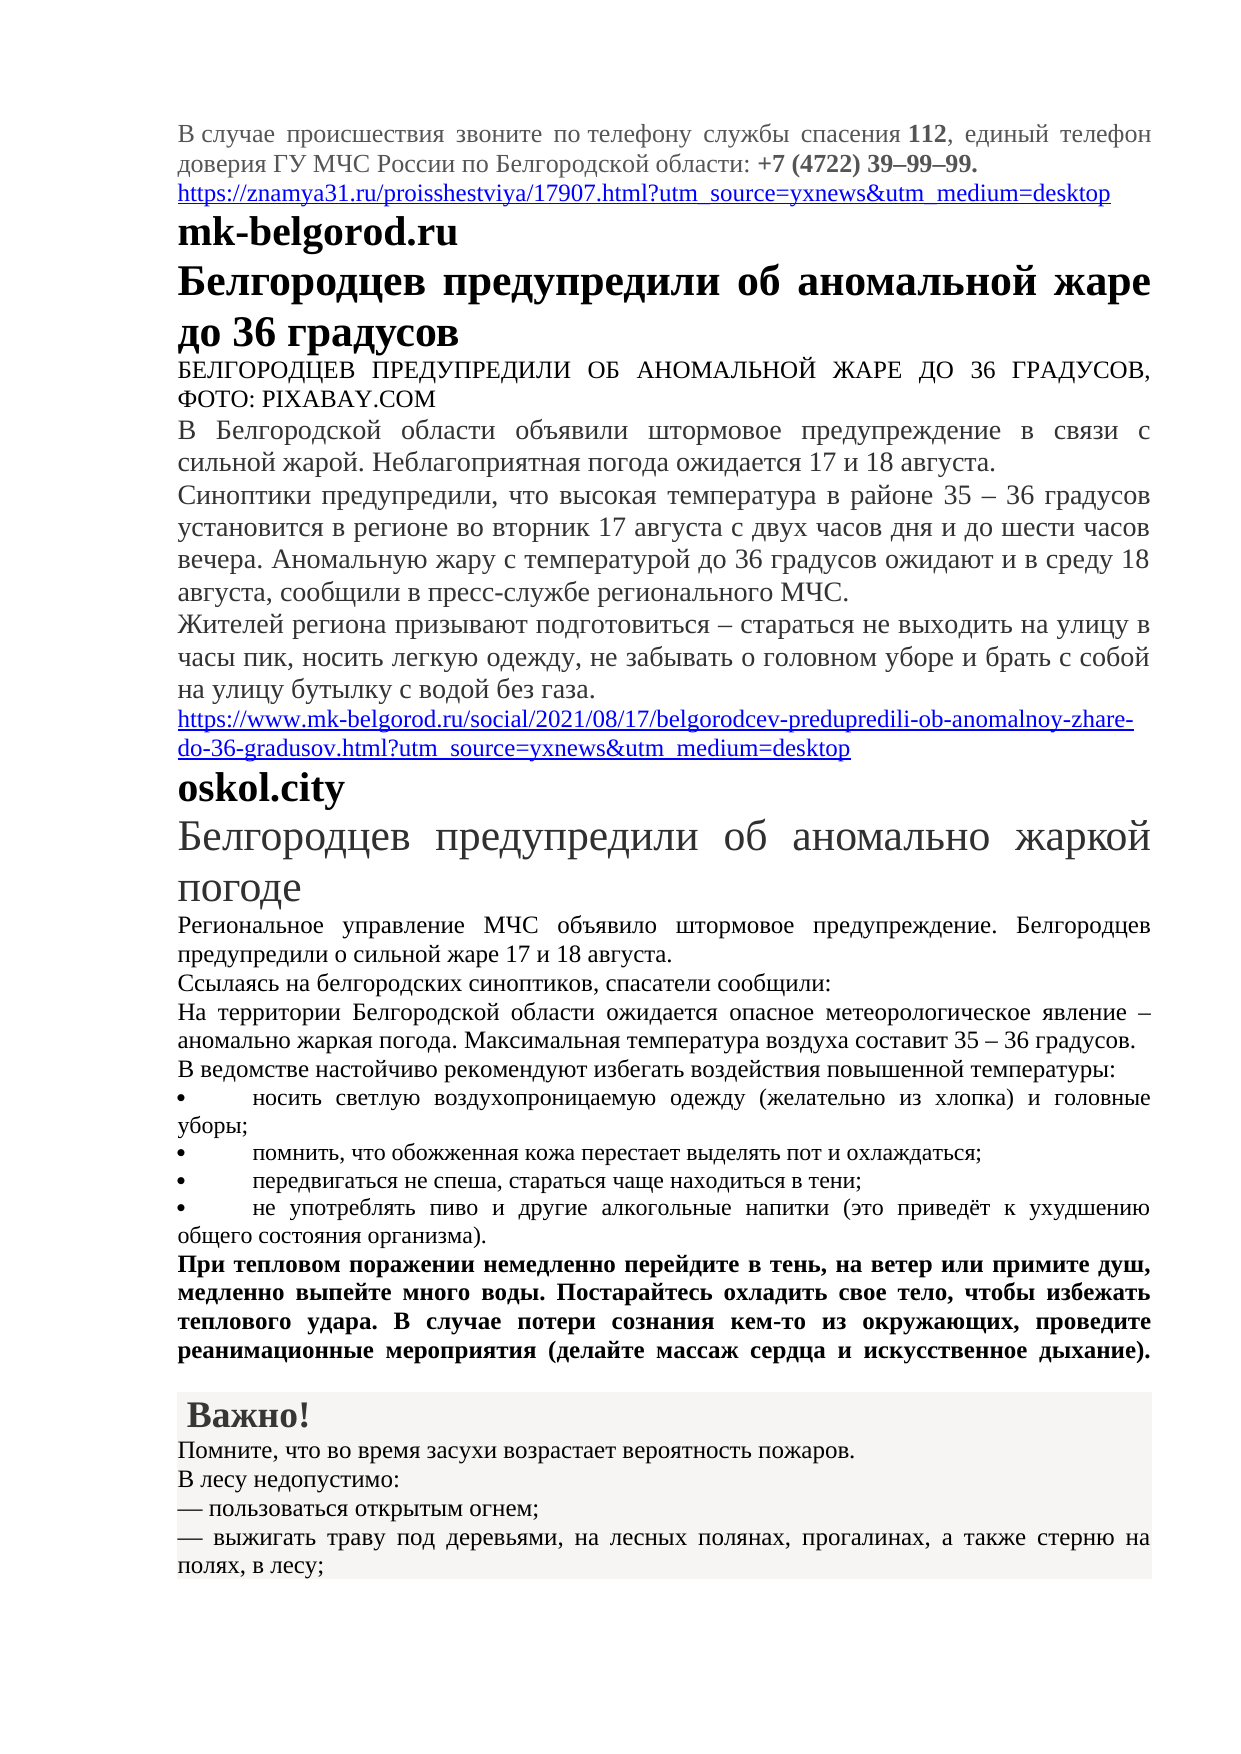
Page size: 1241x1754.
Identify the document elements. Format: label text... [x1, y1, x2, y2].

text https://www.mk-belgorod.ru/social/2021/08/17/belgorodcev-predupredili-ob-anomalnoy-zhare-do-36-gradusov.html?utm_source=yxnews&utm_medium=desktop [177, 704, 1152, 762]
text oskol.city [177, 762, 1152, 810]
text БЕЛГОРОДЦЕВ ПРЕДУПРЕДИЛИ ОБ АНОМАЛЬНОЙ ЖАРЕ ДО 36 ГРАДУСОВ, ФОТО: PIXABAY.COM [177, 355, 1152, 413]
text В Белгородской области объявили штормовое предупреждение в связи с сильной жарой. Неблагоприятная погода ожидается 17 и 18 августа. [177, 413, 1152, 478]
text https://znamya31.ru/proisshestviya/17907.html?utm_source=yxnews&utm_medium=desktop [177, 178, 1152, 207]
text При тепловом поражении немедленно перейдите в тень, на ветер или примите душ, медленно выпейте много воды. Постарайтесь охладить свое тело, чтобы избежать теплового удара. В случае потери сознания кем-то из окружающих, проведите реанимационные мероприятия (делайте массаж сердца и искусственное дыхание). [177, 1249, 1152, 1392]
subtitle Белгородцев предупредили об аномально жаркой погоде [177, 810, 1152, 911]
text mk-belgorod.ru [177, 207, 1152, 255]
text — пользоваться открытым огнем; [177, 1493, 1152, 1522]
list помнить, что обожженная кожа перестает выделять пот и охлаждаться; [177, 1138, 1152, 1166]
text В лесу недопустимо: [177, 1464, 1152, 1493]
text Помните, что во время засухи возрастает вероятность пожаров. [177, 1436, 1152, 1464]
text Региональное управление МЧС объявило штормовое предупреждение. Белгородцев предупредили о сильной жаре 17 и 18 августа. [177, 911, 1152, 968]
text — выжигать траву под деревьями, на лесных полянах, прогалинах, а также стерню на полях, в лесу; [177, 1522, 1152, 1579]
list передвигаться не спеша, стараться чаще находиться в тени; [177, 1166, 1152, 1193]
text Важно! [177, 1392, 1152, 1436]
text На территории Белгородской области ожидается опасное метеорологическое явление – аномально жаркая погода. Максимальная температура воздуха составит 35 – 36 градусов. [177, 997, 1152, 1054]
list носить светлую воздухопроницаемую одежду (желательно из хлопка) и головные уборы; [177, 1083, 1152, 1138]
text Жителей региона призывают подготовиться – стараться не выходить на улицу в часы пик, носить легкую одежду, не забывать о головном уборе и брать с собой на улицу бутылку с водой без газа. [177, 607, 1152, 704]
list не употреблять пиво и другие алкогольные напитки (это приведёт к ухудшению общего состояния организма). [177, 1193, 1152, 1249]
text В ведомстве настойчиво рекомендуют избегать воздействия повышенной температуры: [177, 1054, 1152, 1083]
subtitle Белгородцев предупредили об аномальной жаре до 36 градусов [177, 255, 1152, 355]
text Ссылаясь на белгородских синоптиков, спасатели сообщили: [177, 968, 1152, 997]
text Синоптики предупредили, что высокая температура в районе 35 – 36 градусов установится в регионе во вторник 17 августа с двух часов дня и до шести часов вечера. Аномальную жару с температурой до 36 градусов ожидают и в среду 18 августа, сообщили в пресс-службе регионального МЧС. [177, 478, 1152, 607]
text В случае происшествия звоните по телефону службы спасения 112, единый телефон доверия ГУ МЧС России по Белгородской области: +7 (4722) 39–99–99. [177, 118, 1152, 178]
